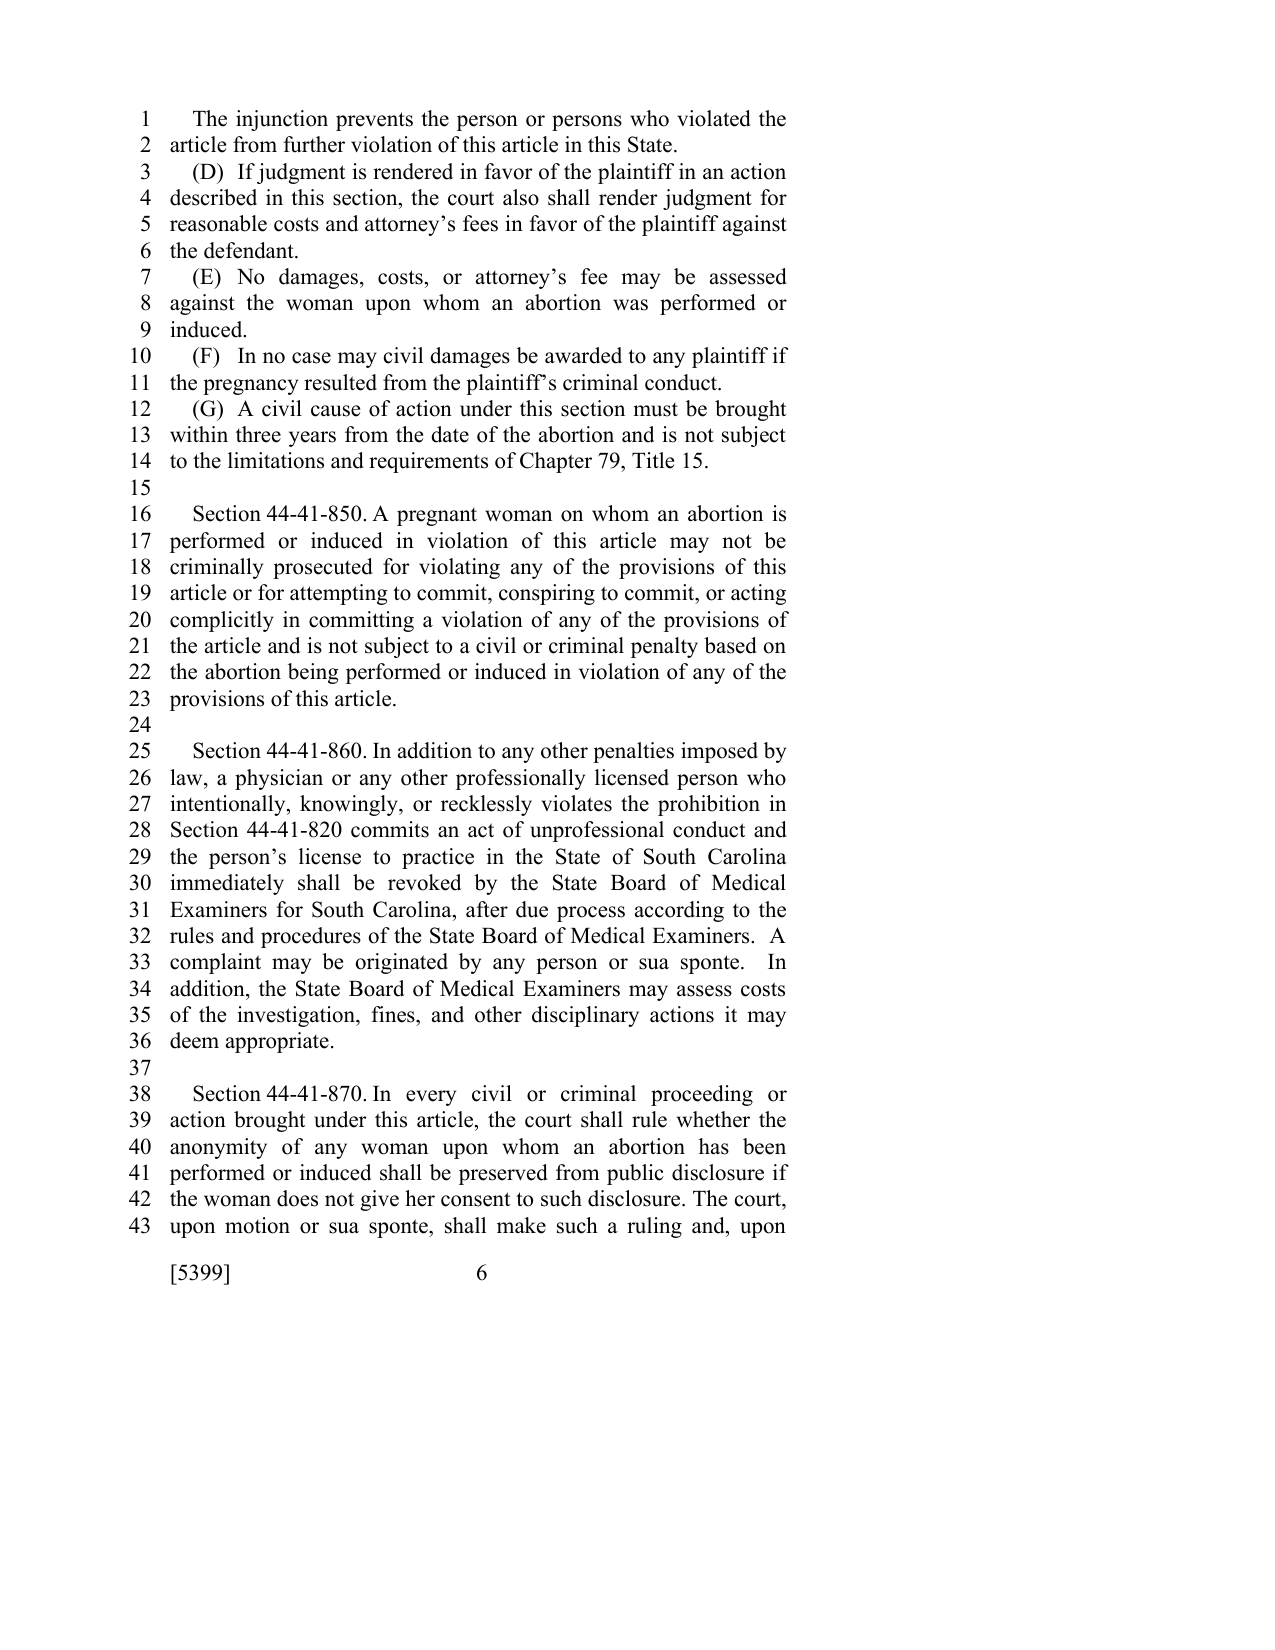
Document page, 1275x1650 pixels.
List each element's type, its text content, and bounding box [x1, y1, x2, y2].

text Section 44-41-850. A pregnant woman on whom an abortion is performed or induced in violation of this article may not be criminally prosecuted for violating any of the provisions of this article or for attempting to commit, conspiring to commit, or acting complicitly in committing a violation of any of the provisions of the article and is not subject to a civil or criminal penalty based on the abortion being performed or induced in violation of any of the provisions of this article. [169, 500, 787, 711]
text (G) A civil cause of action under this section must be brought within three years from the date of the abortion and is not subject to the limitations and requirements of Chapter 79, Title 15. [169, 395, 787, 474]
text (F) In no case may civil damages be awarded to any plaintiff if the pregnancy resulted from the plaintiff’s criminal conduct. [169, 342, 787, 395]
text The injunction prevents the person or persons who violated the article from further violation of this article in this State. [169, 105, 787, 158]
text (D) If judgment is rendered in favor of the plaintiff in an action described in this section, the court also shall render judgment for reasonable costs and attorney’s fees in favor of the plaintiff against the defendant. [169, 158, 787, 263]
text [169, 1080, 787, 1238]
text (E) No damages, costs, or attorney’s fee may be assessed against the woman upon whom an abortion was performed or induced. [169, 263, 787, 342]
text Section 44-41-860. In addition to any other penalties imposed by law, a physician or any other professionally licensed person who intentionally, knowingly, or recklessly violates the prohibition in Section 44-41-820 commits an act of unprofessional conduct and the person’s license to practice in the State of South Carolina immediately shall be revoked by the State Board of Medical Examiners for South Carolina, after due process according to the rules and procedures of the State Board of Medical Examiners. A complaint may be originated by any person or sua sponte. In addition, the State Board of Medical Examiners may assess costs of the investigation, fines, and other disciplinary actions it may deem appropriate. [169, 737, 787, 1054]
